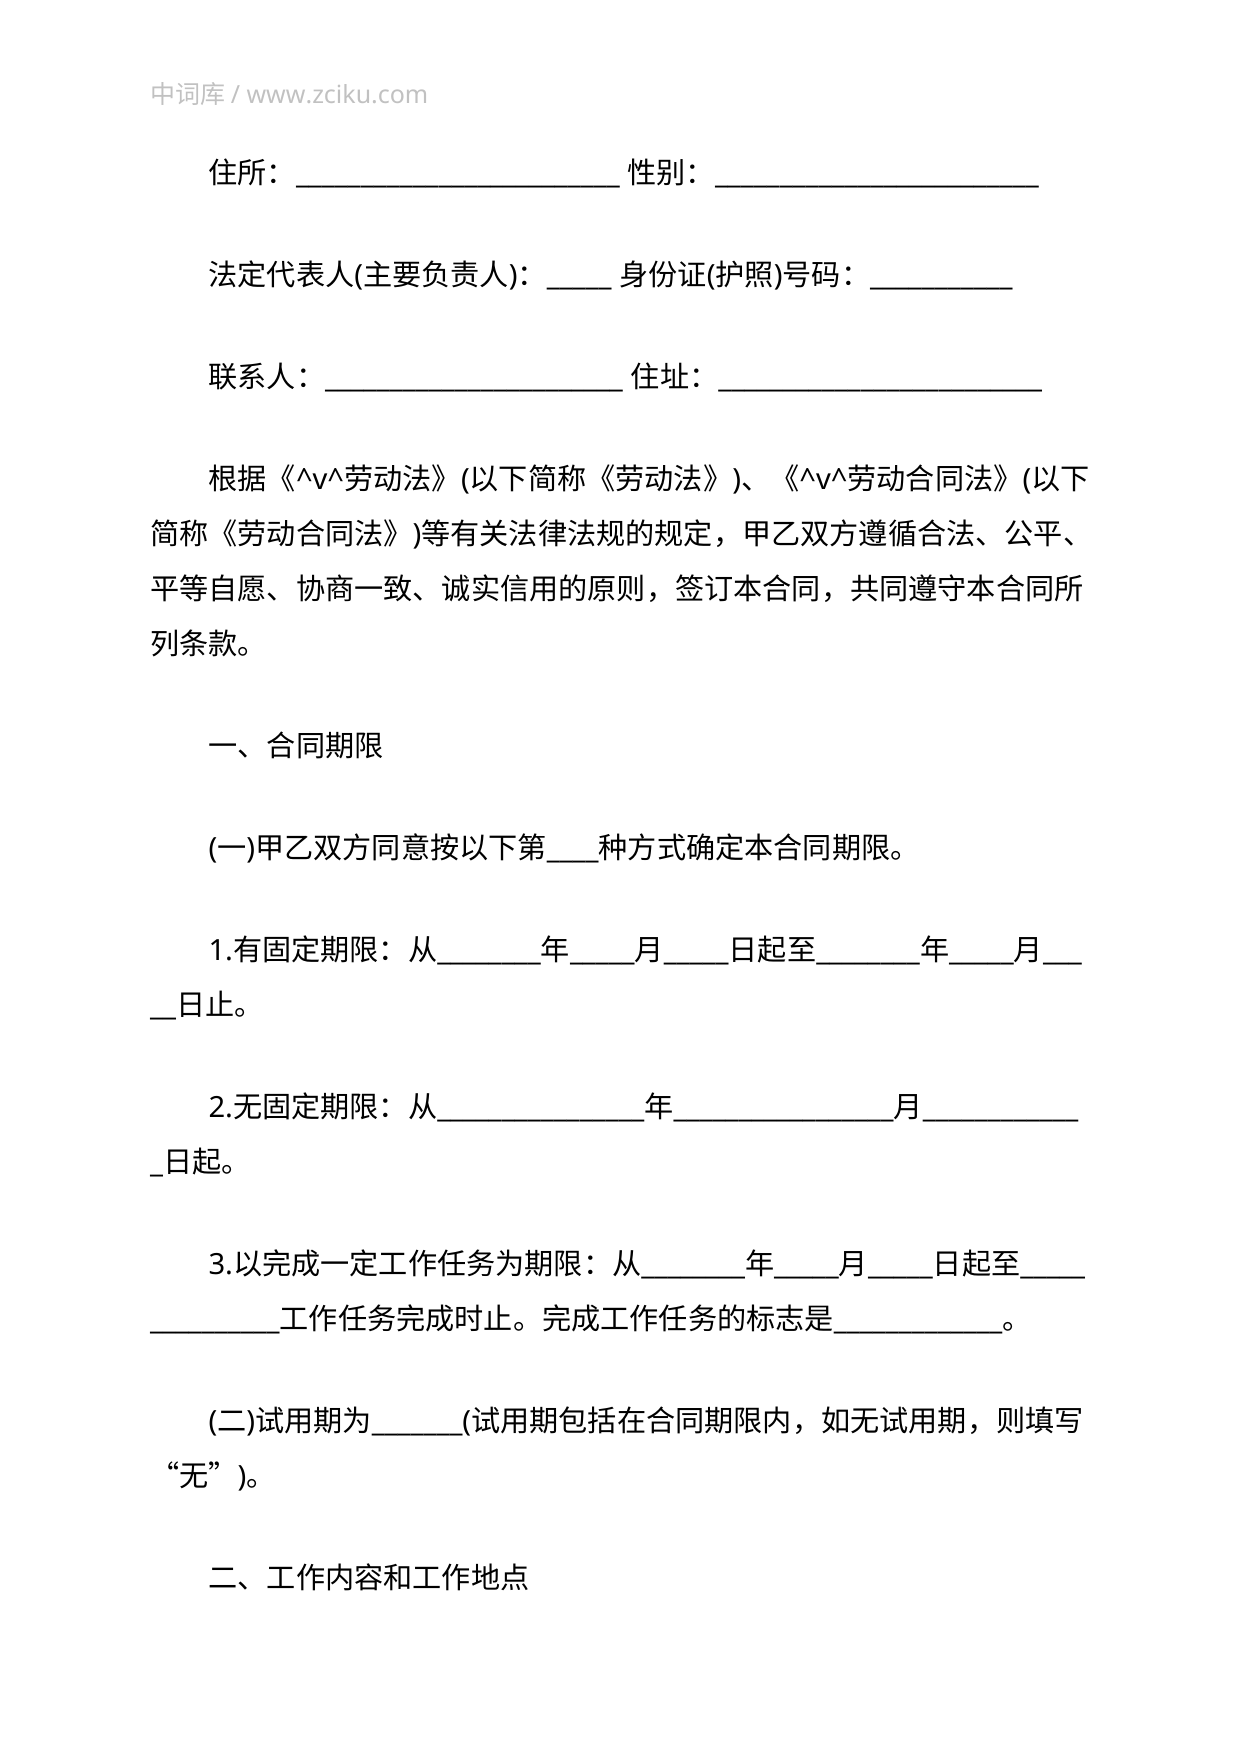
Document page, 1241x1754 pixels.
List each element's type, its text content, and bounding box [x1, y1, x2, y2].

text 2.无固定期限：从________________年_________________月_____________日起。 [150, 1083, 1090, 1181]
text 3.以完成一定工作任务为期限：从________年_____月_____日起至_______________工作任务完成时止。完成工作任务的标志是_____________。 [150, 1240, 1090, 1338]
text 住所：_________________________ 性别：_________________________ [150, 150, 1090, 192]
text 根据《^v^劳动法》(以下简称《劳动法》)、《^v^劳动合同法》(以下简称《劳动合同法》)等有关法律法规的规定，甲乙双方遵循合法、公平、平等自愿、协商一致、诚实信用的原则，签订本合同，共同遵守本合同所列条款。 [150, 456, 1090, 663]
text (二)试用期为_______(试用期包括在合同期限内，如无试用期，则填写“无”)。 [150, 1397, 1090, 1495]
text 法定代表人(主要负责人)：_____ 身份证(护照)号码：___________ [150, 252, 1090, 294]
text 1.有固定期限：从________年_____月_____日起至________年_____月_____日止。 [150, 926, 1090, 1024]
text 二、工作内容和工作地点 [150, 1554, 1090, 1597]
text 联系人：_______________________ 住址：_________________________ [150, 354, 1090, 396]
text (一)甲乙双方同意按以下第____种方式确定本合同期限。 [150, 824, 1090, 867]
text 一、合同期限 [150, 723, 1090, 765]
